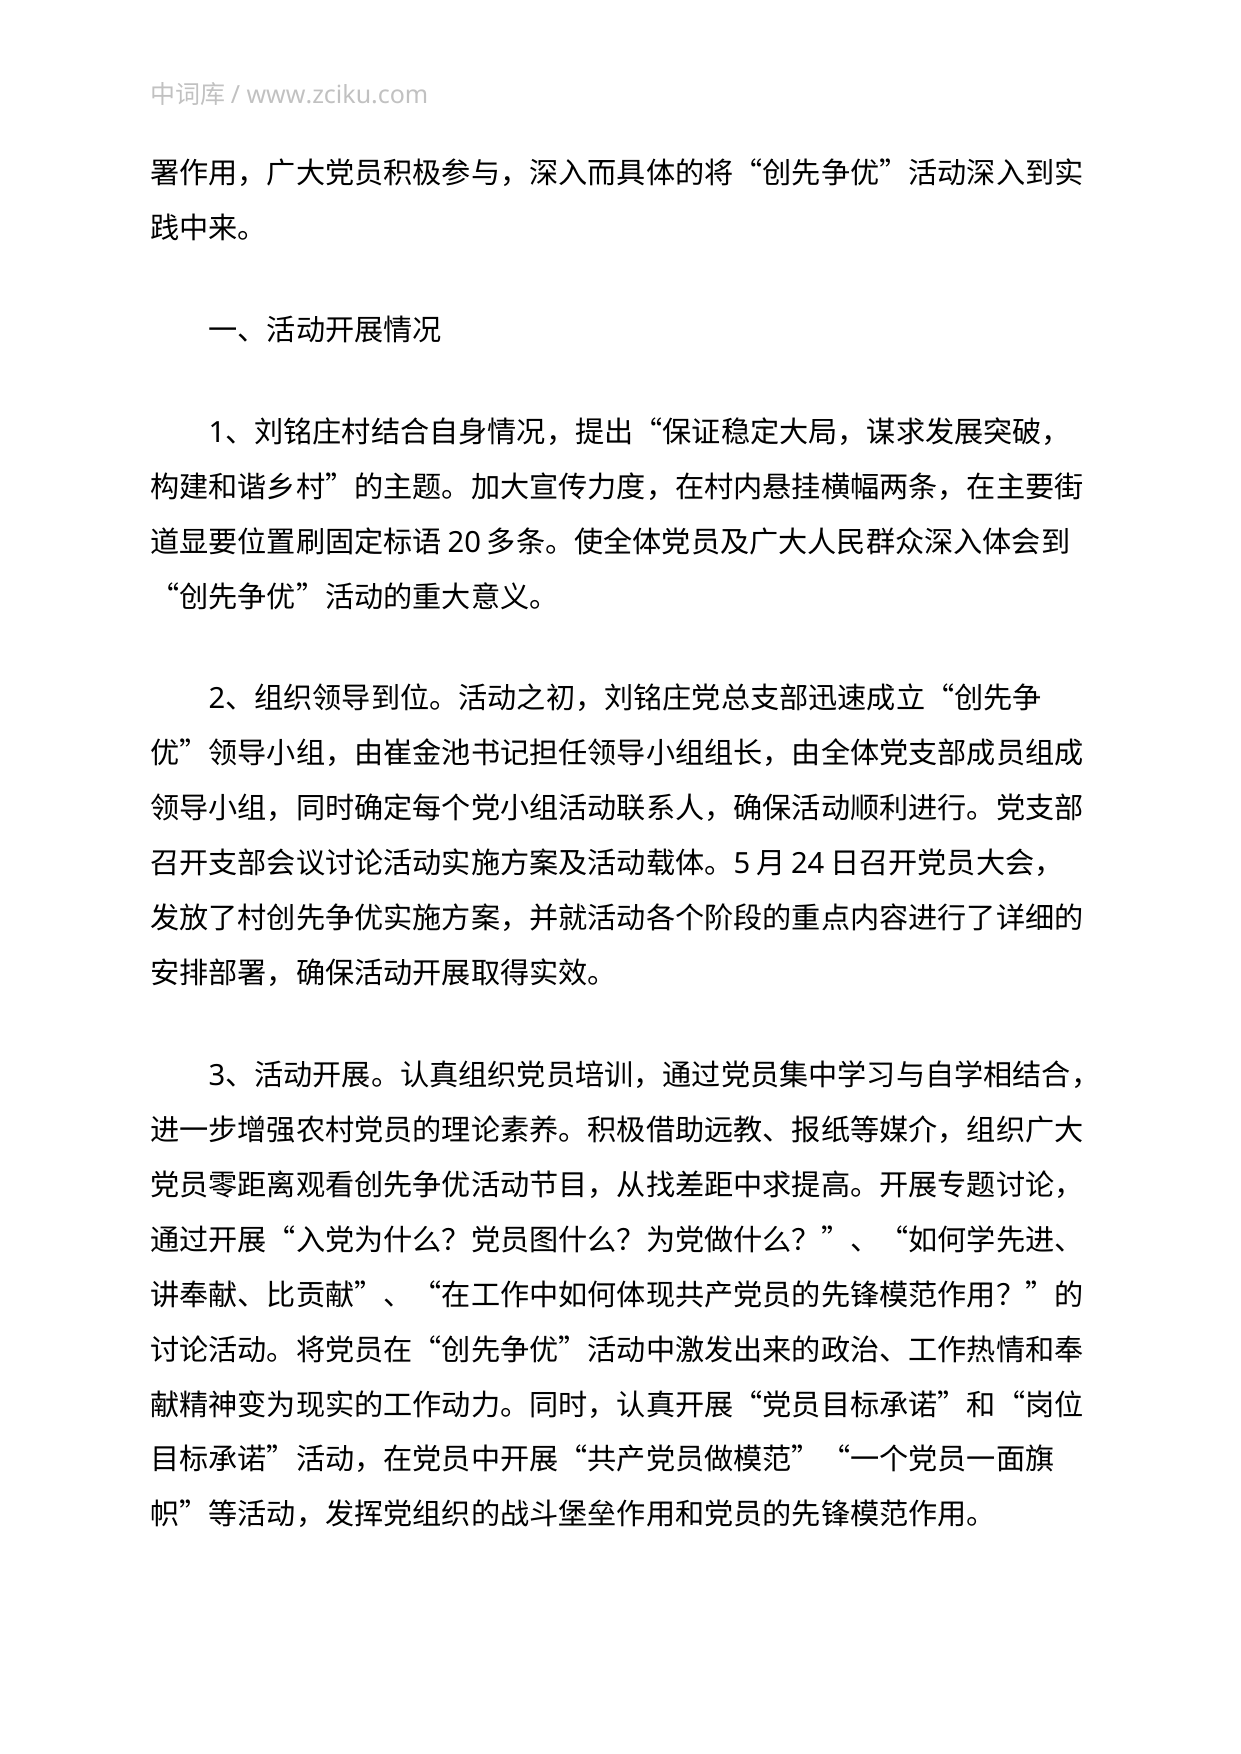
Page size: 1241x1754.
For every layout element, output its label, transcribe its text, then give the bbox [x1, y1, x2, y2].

text 一、活动开展情况 [150, 307, 1090, 349]
text 2、组织领导到位。活动之初，刘铭庄党总支部迅速成立“创先争优”领导小组，由崔金池书记担任领导小组组长，由全体党支部成员组成领导小组，同时确定每个党小组活动联系人，确保活动顺利进行。党支部召开支部会议讨论活动实施方案及活动载体。5月24日召开党员大会，发放了村创先争优实施方案，并就活动各个阶段的重点内容进行了详细的安排部署，确保活动开展取得实效。 [150, 675, 1090, 992]
text 1、刘铭庄村结合自身情况，提出“保证稳定大局，谋求发展突破，构建和谐乡村”的主题。加大宣传力度，在村内悬挂横幅两条，在主要街道显要位置刷固定标语20多条。使全体党员及广大人民群众深入体会到“创先争优”活动的重大意义。 [150, 408, 1090, 616]
text 3、活动开展。认真组织党员培训，通过党员集中学习与自学相结合，进一步增强农村党员的理论素养。积极借助远教、报纸等媒介，组织广大党员零距离观看创先争优活动节目，从找差距中求提高。开展专题讨论，通过开展“入党为什么？党员图什么？为党做什么？”、“如何学先进、讲奉献、比贡献”、“在工作中如何体现共产党员的先锋模范作用？”的讨论活动。将党员在“创先争优”活动中激发出来的政治、工作热情和奉献精神变为现实的工作动力。同时，认真开展“党员目标承诺”和“岗位目标承诺”活动，在党员中开展“共产党员做模范”“一个党员一面旗帜”等活动，发挥党组织的战斗堡垒作用和党员的先锋模范作用。 [150, 1052, 1090, 1533]
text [150, 150, 1090, 247]
